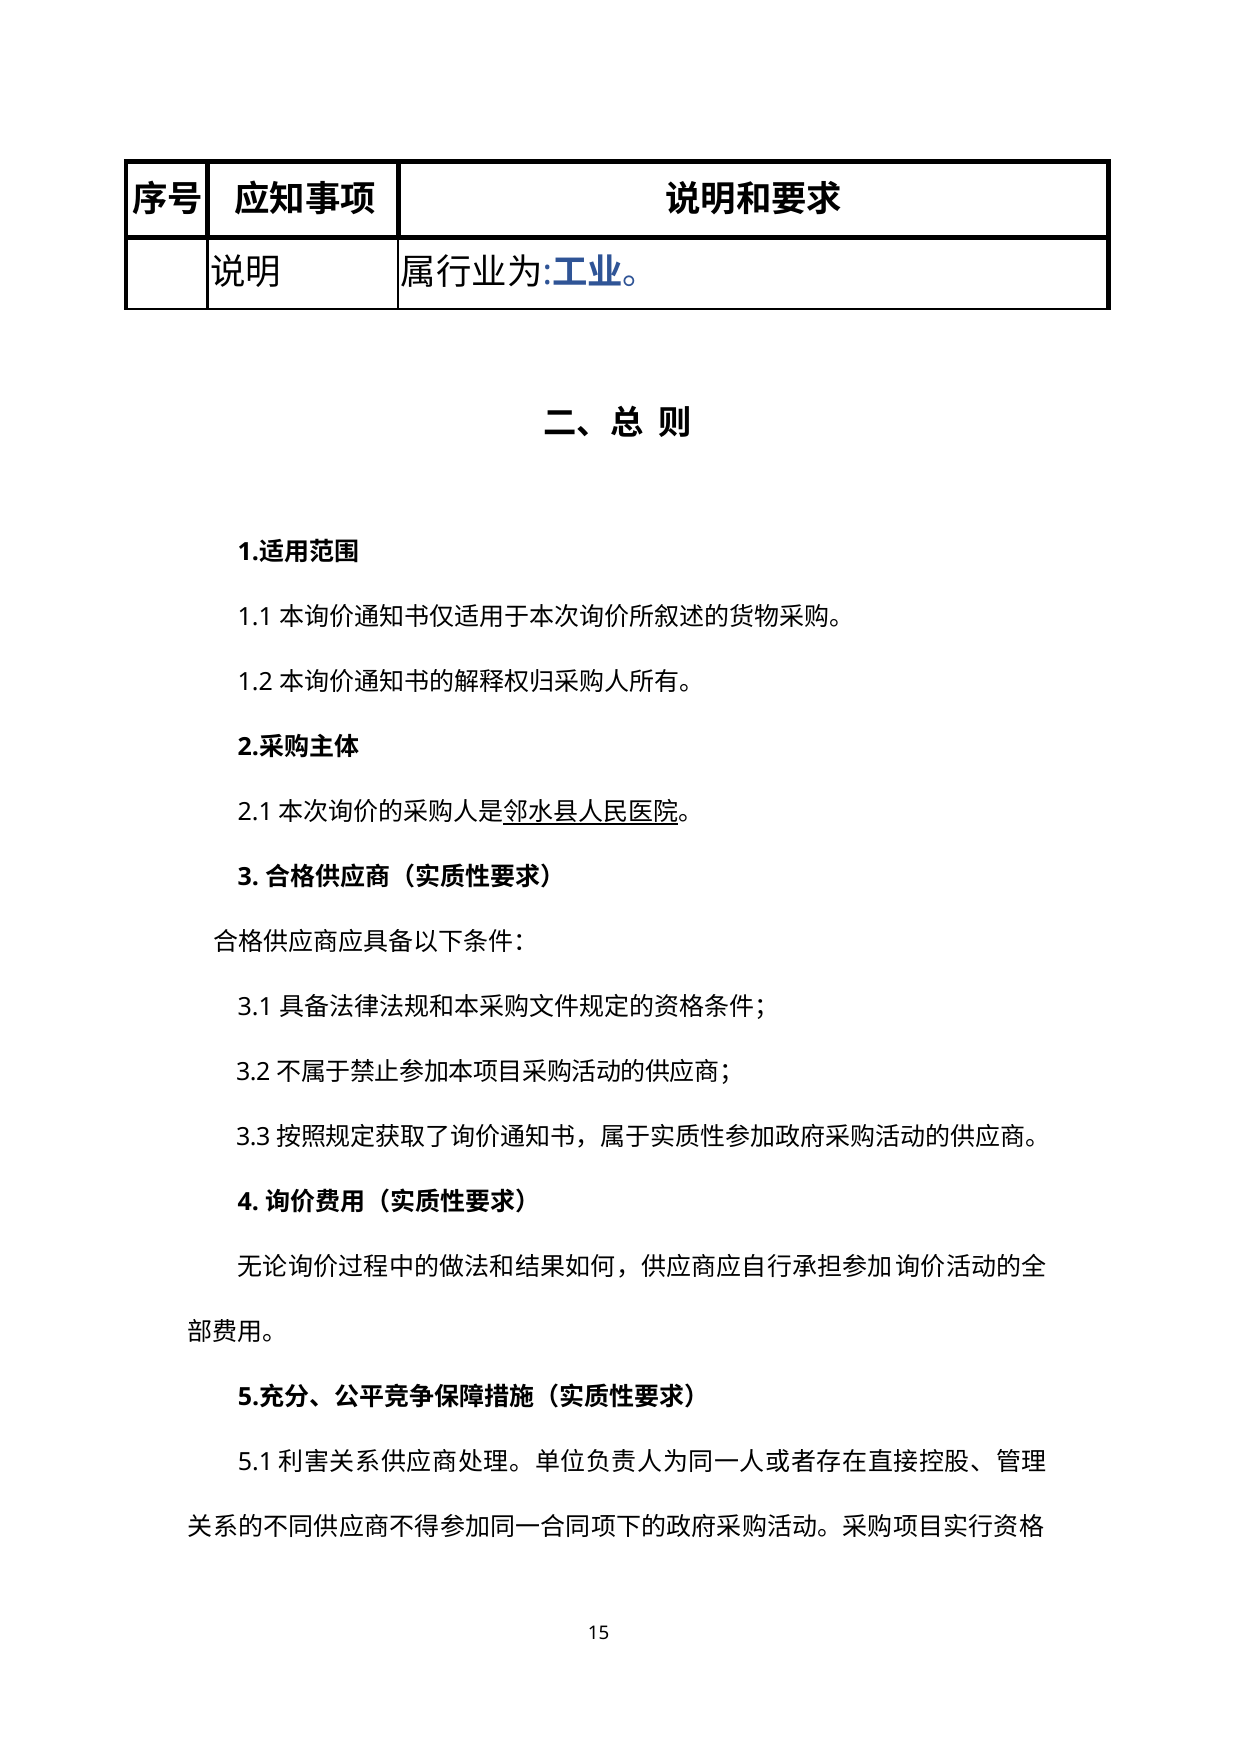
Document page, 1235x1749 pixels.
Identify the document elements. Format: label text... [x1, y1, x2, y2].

text 无论询价过程中的做法和结果如何，供应商应自行承担参加询价活动的全部费用。 [187, 1232, 1047, 1362]
text 3.3 按照规定获取了询价通知书，属于实质性参加政府采购活动的供应商。 [187, 1102, 1047, 1167]
table_header 说明和要求 [401, 164, 1106, 235]
table_cell 15 [128, 240, 206, 308]
subtitle 1.适用范围 [187, 517, 1047, 582]
table_cell 本项目采购标的对应的中小企业划分标准所属行业为:工业。 [399, 240, 1106, 308]
table_cell 询价项目说明 [209, 240, 397, 308]
text 1.1 本询价通知书仅适用于本次询价所叙述的货物采购。 [187, 582, 1047, 647]
text 1.2 本询价通知书的解释权归采购人所有。 [187, 647, 1047, 712]
text 5.充分、公平竞争保障措施（实质性要求） [188, 1362, 1047, 1427]
table_header 序号 [128, 164, 205, 235]
text 合格供应商应具备以下条件： [187, 907, 1047, 972]
text 2.1本次询价的采购人是邻水县人民医院。 [187, 777, 1047, 842]
subtitle 二、总 则 [187, 387, 1047, 452]
text 3.2 不属于禁止参加本项目采购活动的供应商； [187, 1037, 1047, 1102]
table_header 应知事项 [210, 164, 396, 235]
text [188, 1427, 1047, 1557]
subtitle 3. 合格供应商（实质性要求） [187, 842, 1047, 907]
subtitle 2.采购主体 [187, 712, 1047, 777]
text 3.1 具备法律法规和本采购文件规定的资格条件； [187, 972, 1047, 1037]
subtitle 4. 询价费用（实质性要求） [187, 1167, 1047, 1232]
